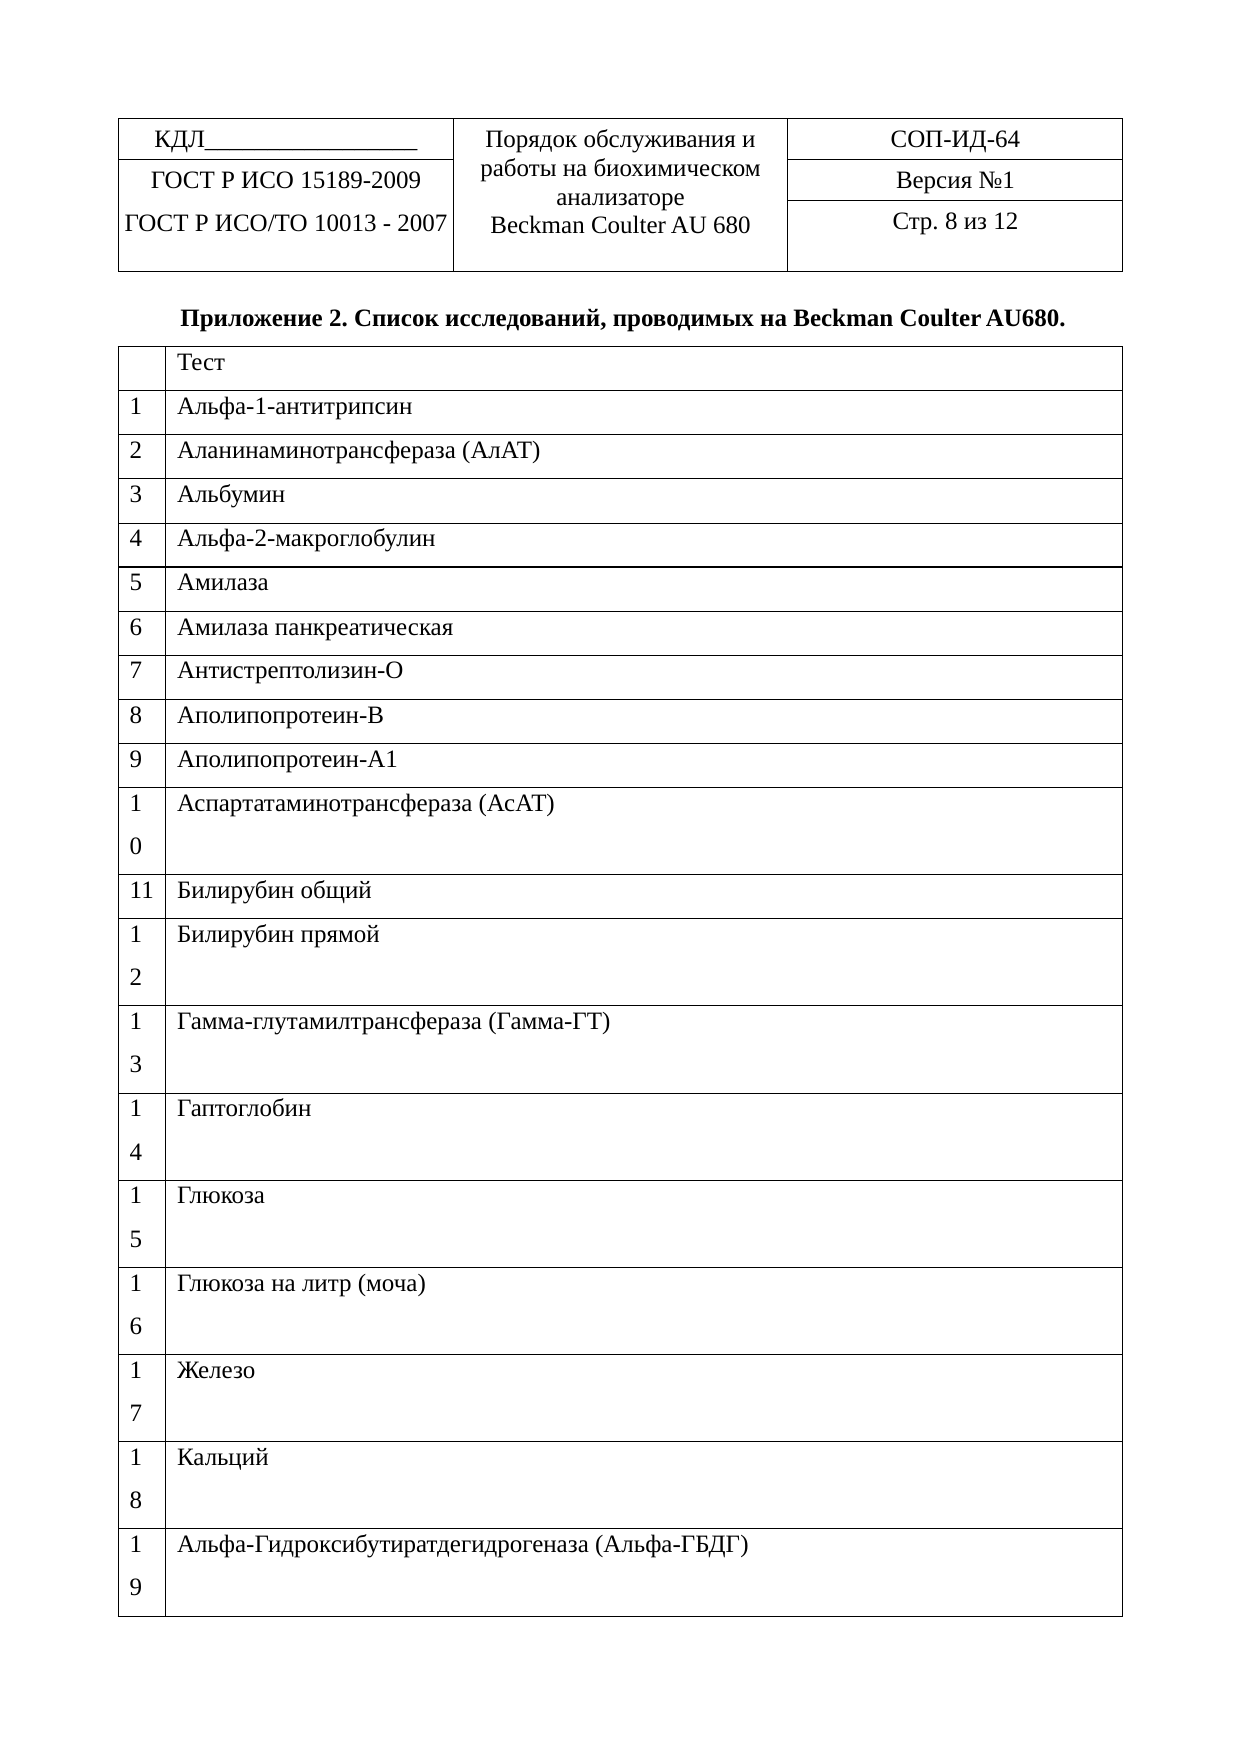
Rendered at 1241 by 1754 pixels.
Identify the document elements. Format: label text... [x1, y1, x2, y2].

table_cell 13 [119, 1006, 165, 1092]
table_cell 2 [119, 435, 165, 478]
table_cell Альфа-Гидроксибутиратдегидрогеназа (Альфа-ГБДГ) [166, 1529, 1122, 1616]
table_cell Альфа-1-антитрипсин [166, 391, 1122, 434]
table_cell 7 [119, 656, 165, 699]
table_header Тест [166, 347, 1122, 390]
table_cell Аспартатаминотрансфераза (АсАТ) [166, 788, 1122, 874]
table_cell 10 [119, 788, 165, 874]
table_cell 19 [119, 1529, 165, 1616]
table_cell 16 [119, 1268, 165, 1354]
table_cell Гаптоглобин [166, 1094, 1122, 1179]
table_cell 3 [119, 479, 165, 522]
table_cell Амилаза панкреатическая [166, 612, 1122, 654]
table_cell 18 [119, 1442, 165, 1528]
table_cell 4 [119, 524, 165, 566]
table_cell Альфа-2-макроглобулин [166, 524, 1122, 566]
table_cell Антистрептолизин-О [166, 656, 1122, 699]
table_cell Аланинаминотрансфераза (АлАТ) [166, 435, 1122, 478]
table_cell Билирубин прямой [166, 919, 1122, 1005]
table_cell Аполипопротеин-В [166, 700, 1122, 743]
table_cell Амилаза [166, 568, 1122, 611]
table_cell 1 [119, 391, 165, 434]
table_cell Альбумин [166, 479, 1122, 522]
table_cell 6 [119, 612, 165, 654]
table_cell Глюкоза [166, 1181, 1122, 1267]
table_cell 8 [119, 700, 165, 743]
table_cell 15 [119, 1181, 165, 1267]
table_cell 17 [119, 1355, 165, 1441]
table_cell Билирубин общий [166, 875, 1122, 918]
text Приложение 2. Список исследований, проводимых на Beckman Coulter AU680. [124, 303, 1122, 332]
table_cell Железо [166, 1355, 1122, 1441]
table_cell Глюкоза на литр (моча) [166, 1268, 1122, 1354]
table_cell Кальций [166, 1442, 1122, 1528]
table_cell 12 [119, 919, 165, 1005]
table_cell 9 [119, 744, 165, 787]
table_header № [119, 347, 165, 390]
table_cell 11 [119, 875, 165, 918]
table_cell 14 [119, 1094, 165, 1179]
table_cell Аполипопротеин-А1 [166, 744, 1122, 787]
table_cell Гамма-глутамилтрансфераза (Гамма-ГТ) [166, 1006, 1122, 1092]
table_cell 5 [119, 568, 165, 611]
